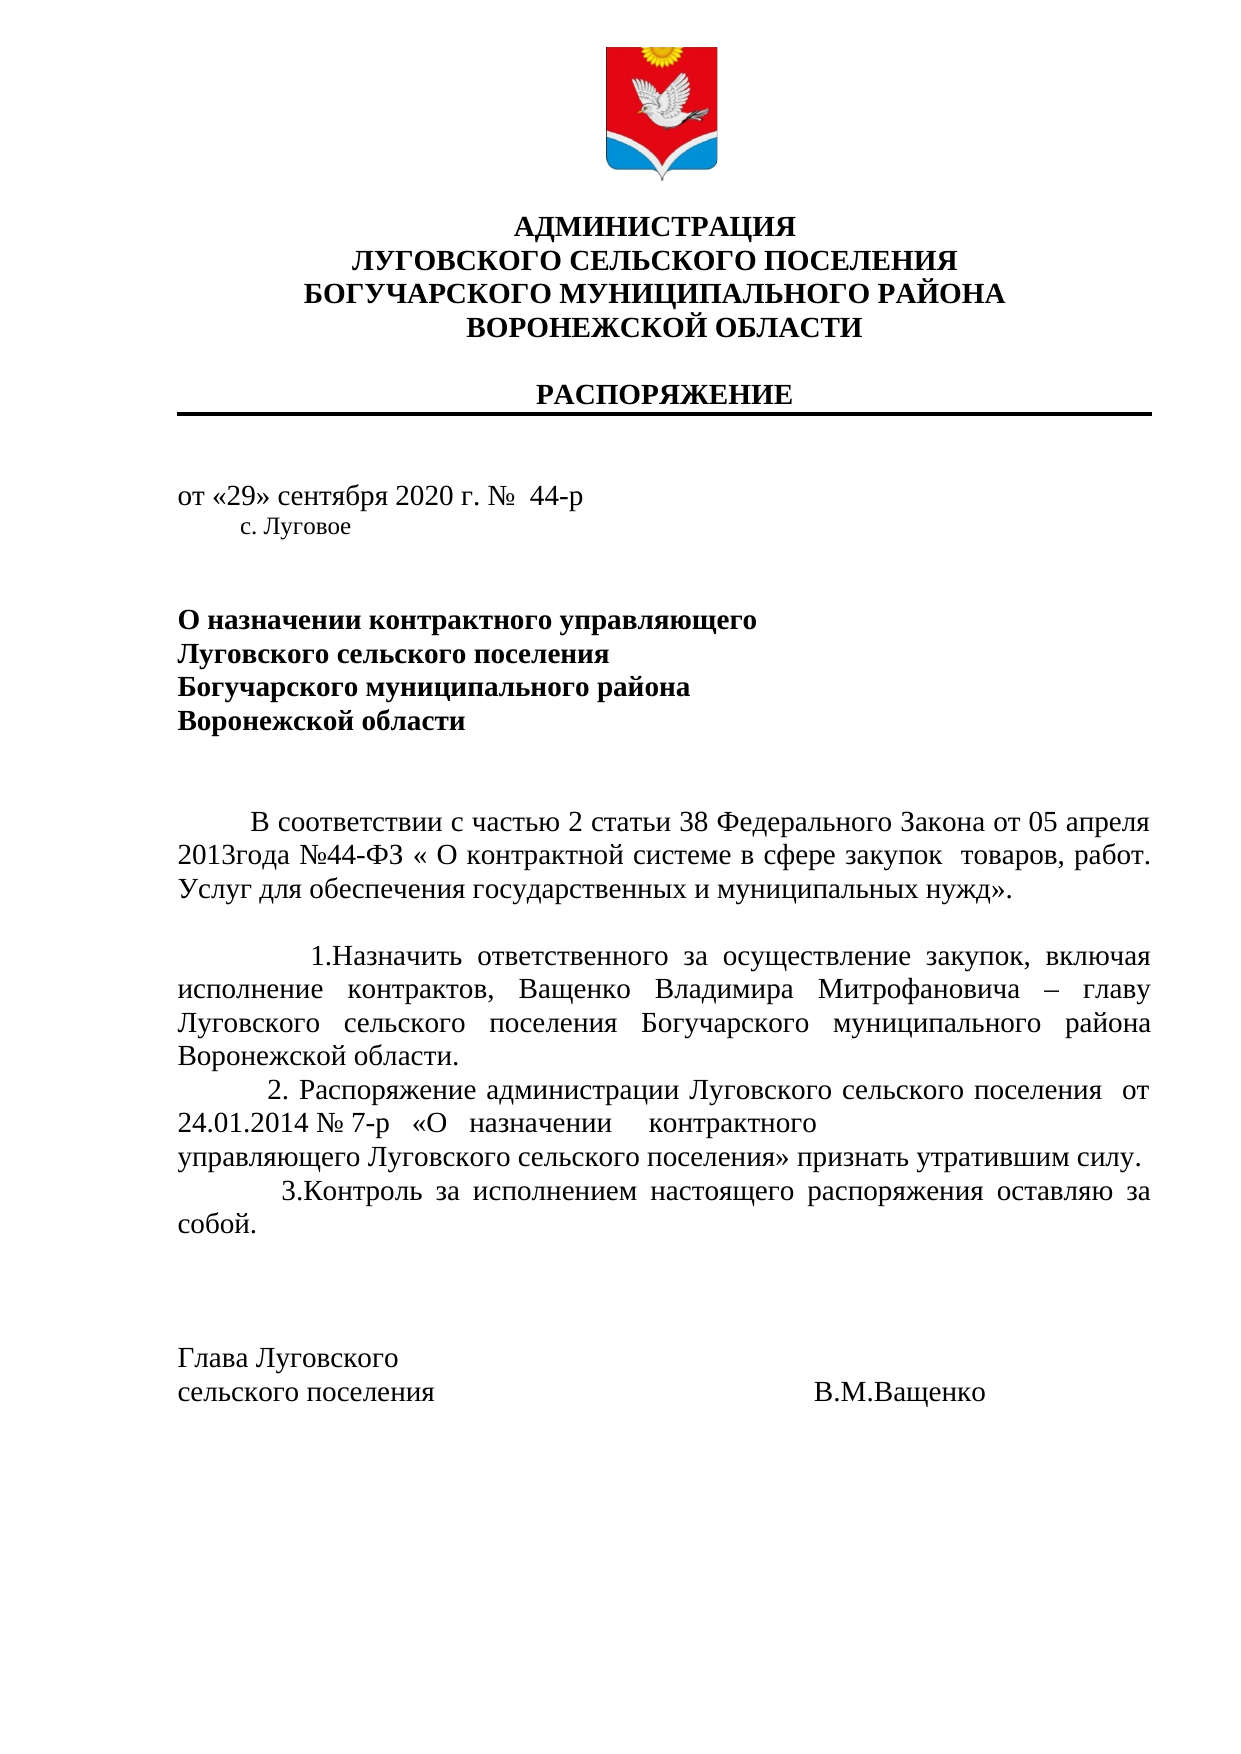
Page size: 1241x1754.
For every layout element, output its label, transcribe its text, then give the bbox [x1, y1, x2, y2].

text Глава Луговского [177, 1340, 1152, 1374]
text сельского поселения В.М.Ващенко [177, 1374, 1152, 1407]
text Богучарского муниципального района [177, 669, 1152, 703]
text от «29» сентября 2020 г. № 44-р [177, 478, 1152, 511]
text ЛУГОВСКОГО СЕЛЬСКОГО ПОСЕЛЕНИЯ [158, 243, 1152, 276]
text 2. Распоряжение администрации Луговского сельского поселения от 24.01.2014 № 7-р «О назначении контрактного [177, 1072, 1152, 1139]
text О назначении контрактного управляющего [177, 602, 1152, 636]
text АДМИНИСТРАЦИЯ [158, 209, 1152, 243]
text БОГУЧАРСКОГО МУНИЦИПАЛЬНОГО РАЙОНА [158, 276, 1152, 310]
text Воронежской области [177, 703, 1152, 737]
text 3.Контроль за исполнением настоящего распоряжения оставляю за собой. [177, 1173, 1152, 1240]
text управляющего Луговского сельского поселения» признать утратившим силу. [177, 1139, 1152, 1173]
picture [606, 47, 718, 183]
text Луговского сельского поселения [177, 636, 1152, 669]
text В соответствии с частью 2 статьи 38 Федерального Закона от 05 апреля 2013года №44-ФЗ « О контрактной системе в сфере закупок товаров, работ. Услуг для обеспечения государственных и муниципальных нужд». [177, 804, 1152, 904]
text 1.Назначить ответственного за осуществление закупок, включая исполнение контрактов, Ващенко Владимира Митрофановича – главу Луговского сельского поселения Богучарского муниципального района Воронежской области. [177, 938, 1152, 1072]
text РАСПОРЯЖЕНИЕ [177, 377, 1152, 412]
text ВОРОНЕЖСКОЙ ОБЛАСТИ [177, 310, 1152, 343]
text с. Луговое [177, 511, 1152, 540]
